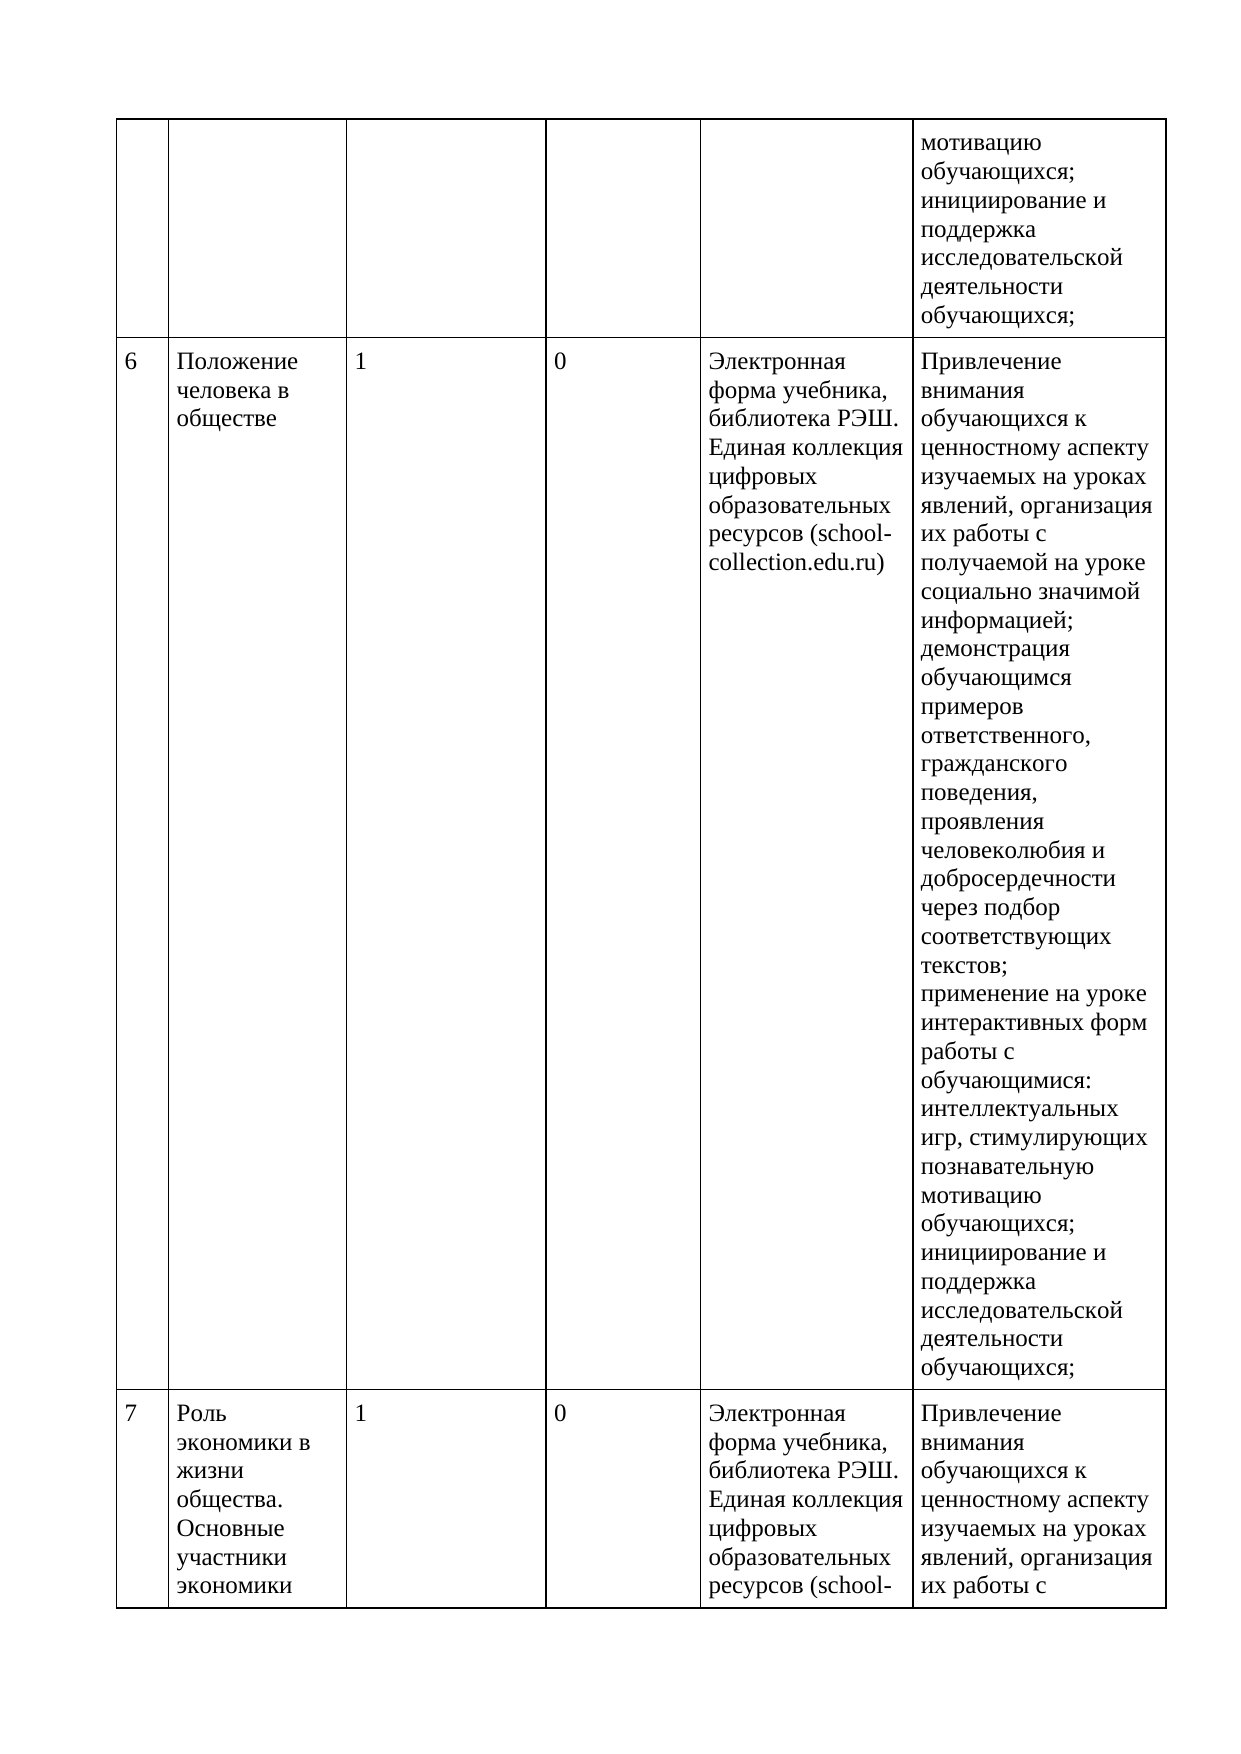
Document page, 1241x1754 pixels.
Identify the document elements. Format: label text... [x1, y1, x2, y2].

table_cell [701, 120, 912, 1170]
table_cell 1 [547, 120, 700, 1170]
table_cell 0 [547, 1172, 700, 1619]
table_cell 2 [347, 120, 545, 1170]
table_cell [701, 1172, 912, 1619]
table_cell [914, 1172, 1165, 1619]
table_cell 1 [347, 1172, 545, 1619]
table_cell Общество — совместная жизнь людей [169, 120, 346, 1170]
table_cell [914, 120, 1165, 1170]
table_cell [169, 1172, 346, 1619]
table_cell 6 [117, 1172, 168, 1619]
table_cell 5 [117, 120, 168, 1170]
